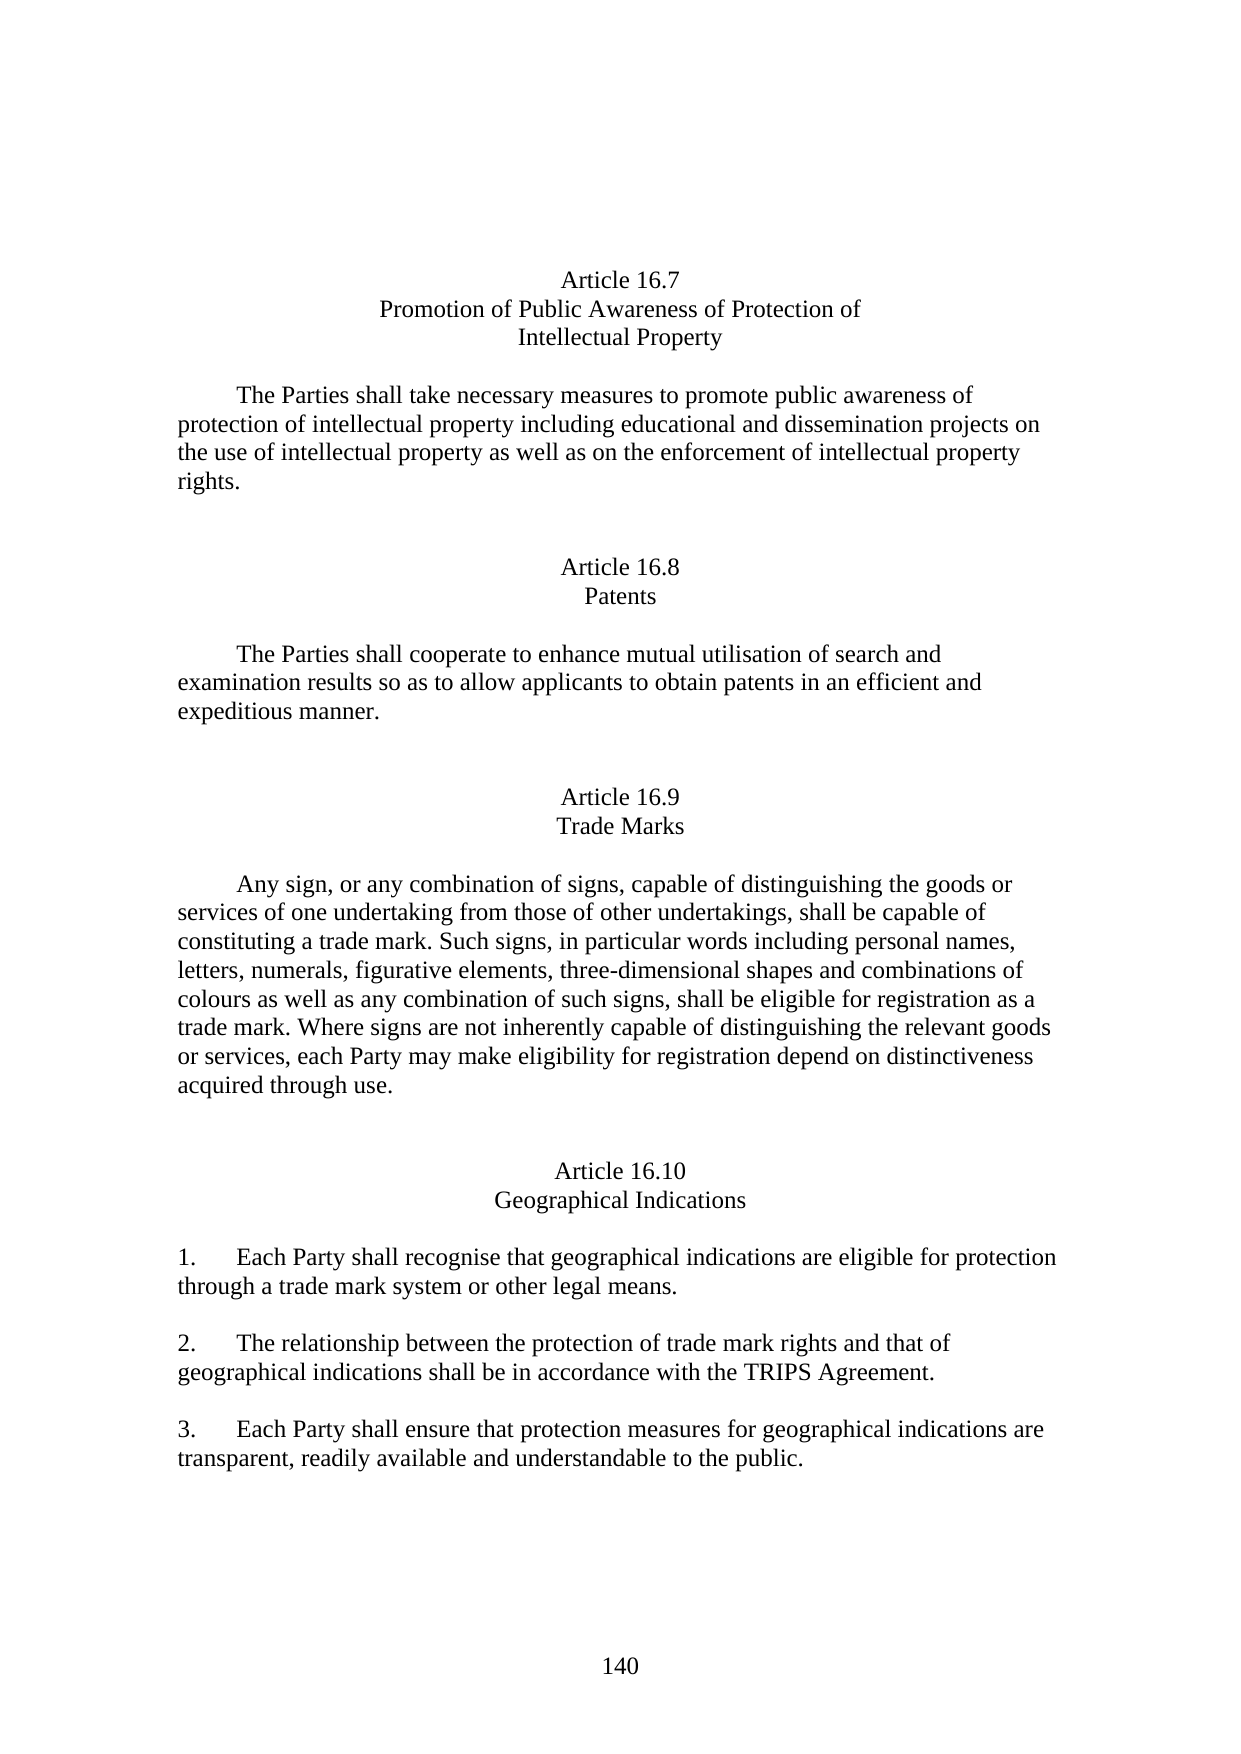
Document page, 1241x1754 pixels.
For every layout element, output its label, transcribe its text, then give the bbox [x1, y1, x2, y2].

text Article 16.10 [177, 1156, 1063, 1185]
text 1. Each Party shall recognise that geographical indications are eligible for protection through a trade mark system or other legal means. [177, 1242, 1063, 1300]
text Any sign, or any combination of signs, capable of distinguishing the goods or services of one undertaking from those of other undertakings, shall be capable of constituting a trade mark. Such signs, in particular words including personal names, letters, numerals, figurative elements, three-dimensional shapes and combinations of colours as well as any combination of such signs, shall be eligible for registration as a trade mark. Where signs are not inherently capable of distinguishing the relevant goods or services, each Party may make eligibility for registration depend on distinctiveness acquired through use. [177, 869, 1063, 1099]
text Trade Marks [177, 811, 1063, 840]
text Patents [177, 581, 1063, 610]
text Article 16.9 [177, 782, 1063, 811]
text Geographical Indications [177, 1185, 1063, 1214]
text The Parties shall cooperate to enhance mutual utilisation of search and examination results so as to allow applicants to obtain patents in an efficient and expeditious manner. [177, 639, 1063, 725]
text 3. Each Party shall ensure that protection measures for geographical indications are transparent, readily available and understandable to the public. [177, 1414, 1063, 1472]
text Article 16.8 [177, 552, 1063, 581]
text The Parties shall take necessary measures to promote public awareness of protection of intellectual property including educational and dissemination projects on the use of intellectual property as well as on the enforcement of intellectual property rights. [177, 380, 1063, 495]
text 2. The relationship between the protection of trade mark rights and that of geographical indications shall be in accordance with the TRIPS Agreement. [177, 1328, 1063, 1386]
text Promotion of Public Awareness of Protection of [177, 294, 1063, 322]
text Intellectual Property [177, 322, 1063, 351]
text Article 16.7 [177, 265, 1063, 294]
